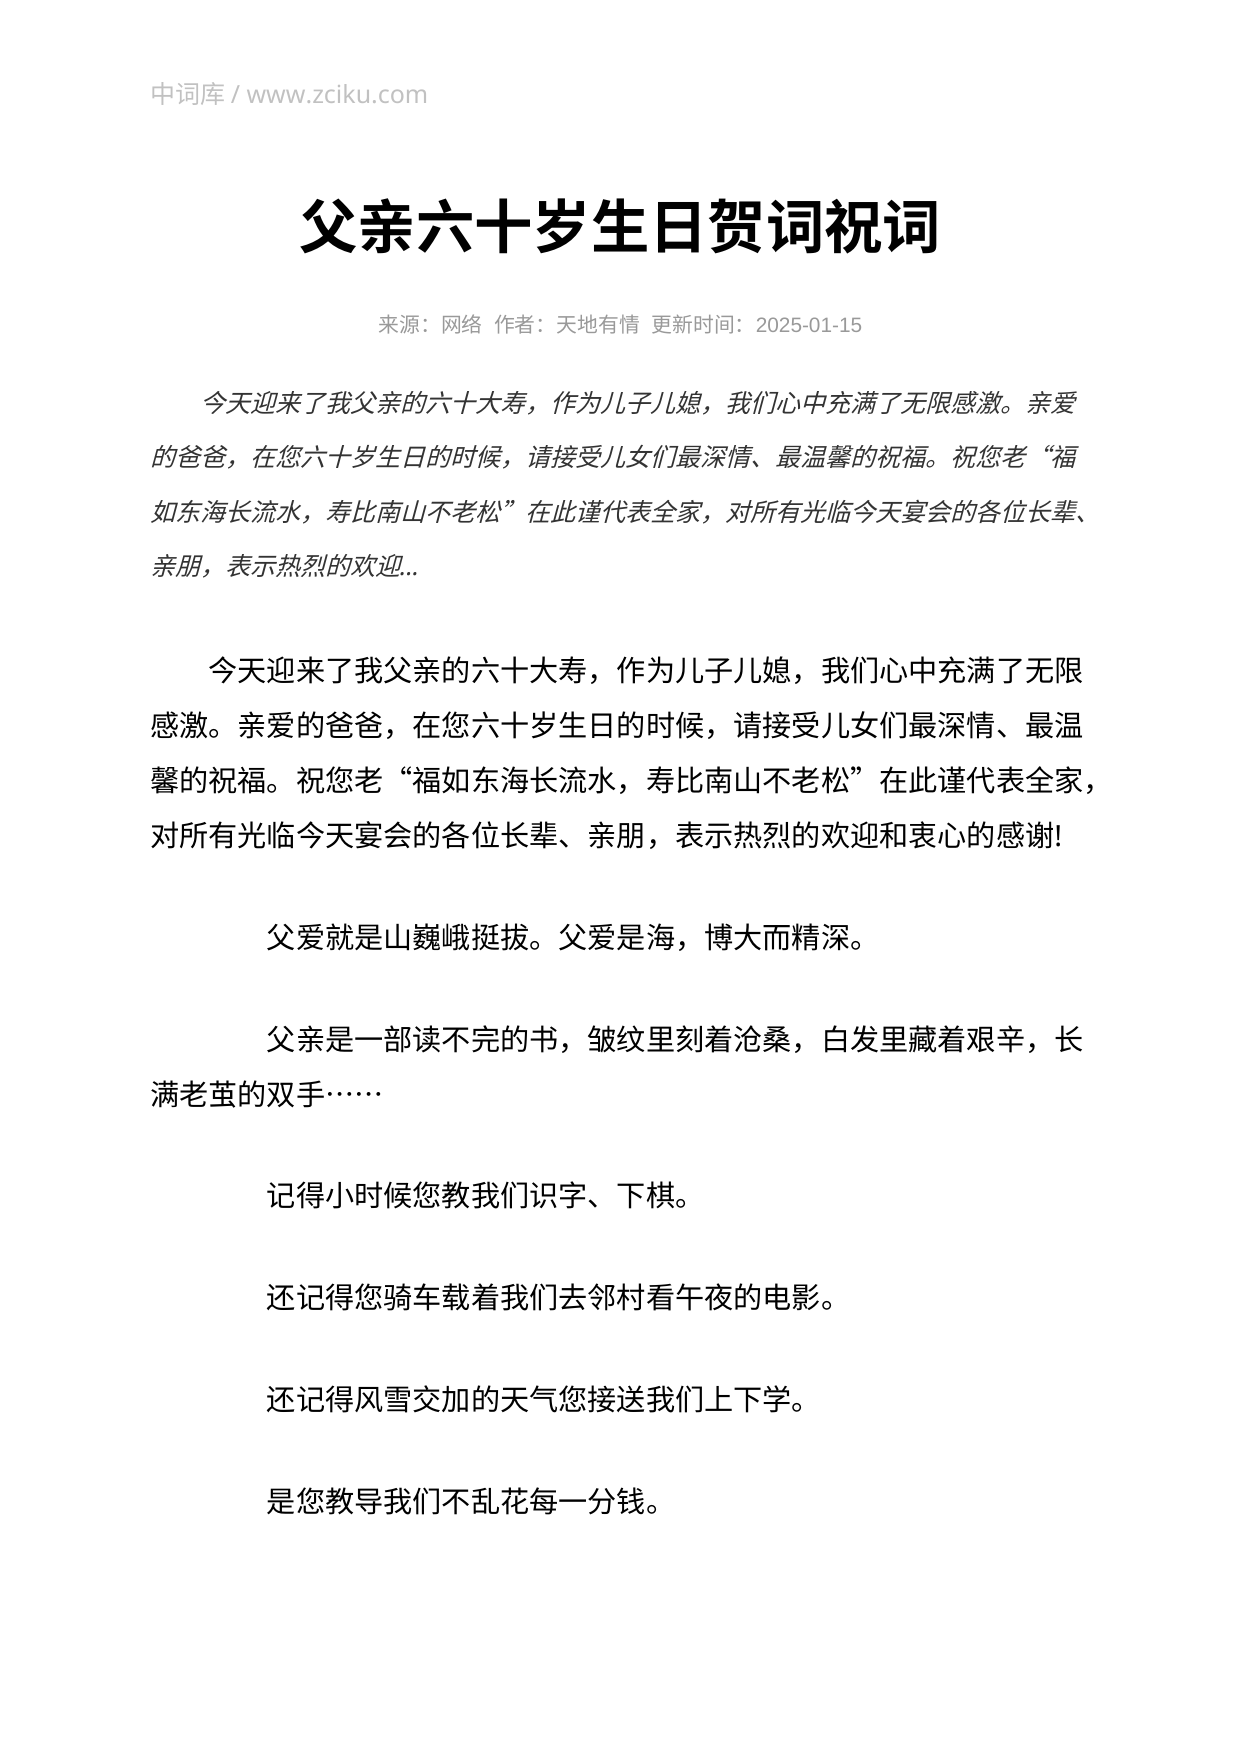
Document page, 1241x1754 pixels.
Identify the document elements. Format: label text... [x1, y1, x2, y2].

text 还记得您骑车载着我们去邻村看午夜的电影。 [150, 1275, 1090, 1317]
text 父亲是一部读不完的书，皱纹里刻着沧桑，白发里藏着艰辛，长满老茧的双手…… [150, 1016, 1090, 1113]
text 今天迎来了我父亲的六十大寿，作为儿子儿媳，我们心中充满了无限感激。亲爱的爸爸，在您六十岁生日的时候，请接受儿女们最深情、最温馨的祝福。祝您老“福如东海长流水，寿比南山不老松”在此谨代表全家，对所有光临今天宴会的各位长辈、亲朋，表示热烈的欢迎... [150, 383, 1090, 583]
text 来源：网络 作者：天地有情 更新时间：2025-01-15 [150, 313, 1090, 337]
subtitle 父亲六十岁生日贺词祝词 [150, 181, 1090, 266]
text 父爱就是山巍峨挺拔。父爱是海，博大而精深。 [150, 914, 1090, 957]
text 今天迎来了我父亲的六十大寿，作为儿子儿媳，我们心中充满了无限感激。亲爱的爸爸，在您六十岁生日的时候，请接受儿女们最深情、最温馨的祝福。祝您老“福如东海长流水，寿比南山不老松”在此谨代表全家，对所有光临今天宴会的各位长辈、亲朋，表示热烈的欢迎和衷心的感谢! [150, 648, 1090, 855]
text 还记得风雪交加的天气您接送我们上下学。 [150, 1376, 1090, 1419]
text 是您教导我们不乱花每一分钱。 [150, 1478, 1090, 1521]
text 记得小时候您教我们识字、下棋。 [150, 1173, 1090, 1215]
